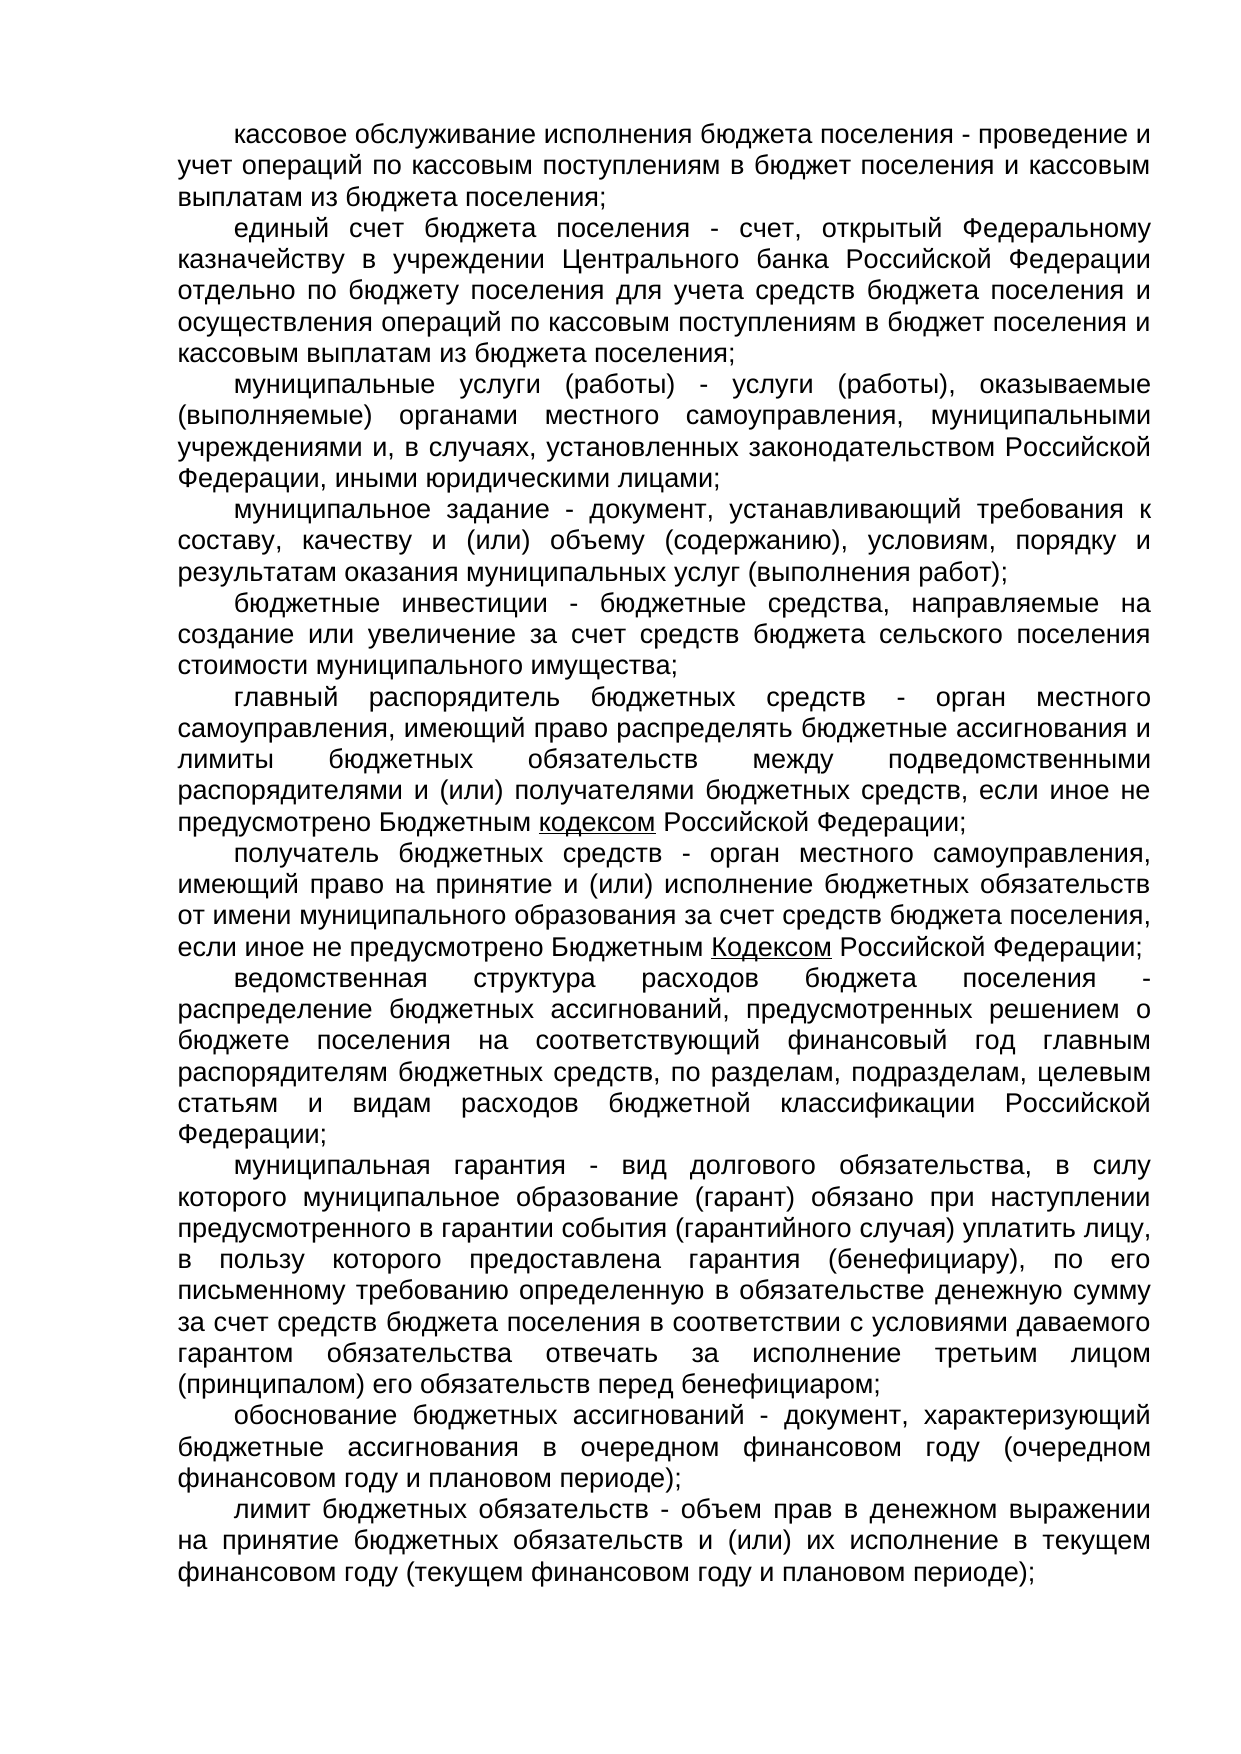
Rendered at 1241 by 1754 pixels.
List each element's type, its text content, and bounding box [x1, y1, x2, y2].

text главный распорядитель бюджетных средств - орган местного самоуправления, имеющий право распределять бюджетные ассигнования и лимиты бюджетных обязательств между подведомственными распорядителями и (или) получателями бюджетных средств, если иное не предусмотрено Бюджетным кодексом Российской Федерации; [177, 681, 1152, 837]
text бюджетные инвестиции - бюджетные средства, направляемые на создание или увеличение за счет средств бюджета сельского поселения стоимости муниципального имущества; [177, 587, 1152, 681]
text муниципальные услуги (работы) - услуги (работы), оказываемые (выполняемые) органами местного самоуправления, муниципальными учреждениями и, в случаях, установленных законодательством Российской Федерации, иными юридическими лицами; [177, 368, 1152, 493]
text ведомственная структура расходов бюджета поселения - распределение бюджетных ассигнований, предусмотренных решением о бюджете поселения на соответствующий финансовый год главным распорядителям бюджетных средств, по разделам, подразделам, целевым статьям и видам расходов бюджетной классификации Российской Федерации; [177, 962, 1152, 1149]
text лимит бюджетных обязательств - объем прав в денежном выражении на принятие бюджетных обязательств и (или) их исполнение в текущем финансовом году (текущем финансовом году и плановом периоде); [177, 1493, 1152, 1587]
text муниципальная гарантия - вид долгового обязательства, в силу которого муниципальное образование (гарант) обязано при наступлении предусмотренного в гарантии события (гарантийного случая) уплатить лицу, в пользу которого предоставлена гарантия (бенефициару), по его письменному требованию определенную в обязательстве денежную сумму за счет средств бюджета поселения в соответствии с условиями даваемого гарантом обязательства отвечать за исполнение третьим лицом (принципалом) его обязательств перед бенефициаром; [177, 1149, 1152, 1399]
text единый счет бюджета поселения - счет, открытый Федеральному казначейству в учреждении Центрального банка Российской Федерации отдельно по бюджету поселения для учета средств бюджета поселения и осуществления операций по кассовым поступлениям в бюджет поселения и кассовым выплатам из бюджета поселения; [177, 212, 1152, 368]
text получатель бюджетных средств - орган местного самоуправления, имеющий право на принятие и (или) исполнение бюджетных обязательств от имени муниципального образования за счет средств бюджета поселения, если иное не предусмотрено Бюджетным Кодексом Российской Федерации; [177, 837, 1152, 962]
text кассовое обслуживание исполнения бюджета поселения - проведение и учет операций по кассовым поступлениям в бюджет поселения и кассовым выплатам из бюджета поселения; [177, 118, 1152, 212]
text муниципальное задание - документ, устанавливающий требования к составу, качеству и (или) объему (содержанию), условиям, порядку и результатам оказания муниципальных услуг (выполнения работ); [177, 493, 1152, 587]
text обоснование бюджетных ассигнований - документ, характеризующий бюджетные ассигнования в очередном финансовом году (очередном финансовом году и плановом периоде); [177, 1399, 1152, 1493]
